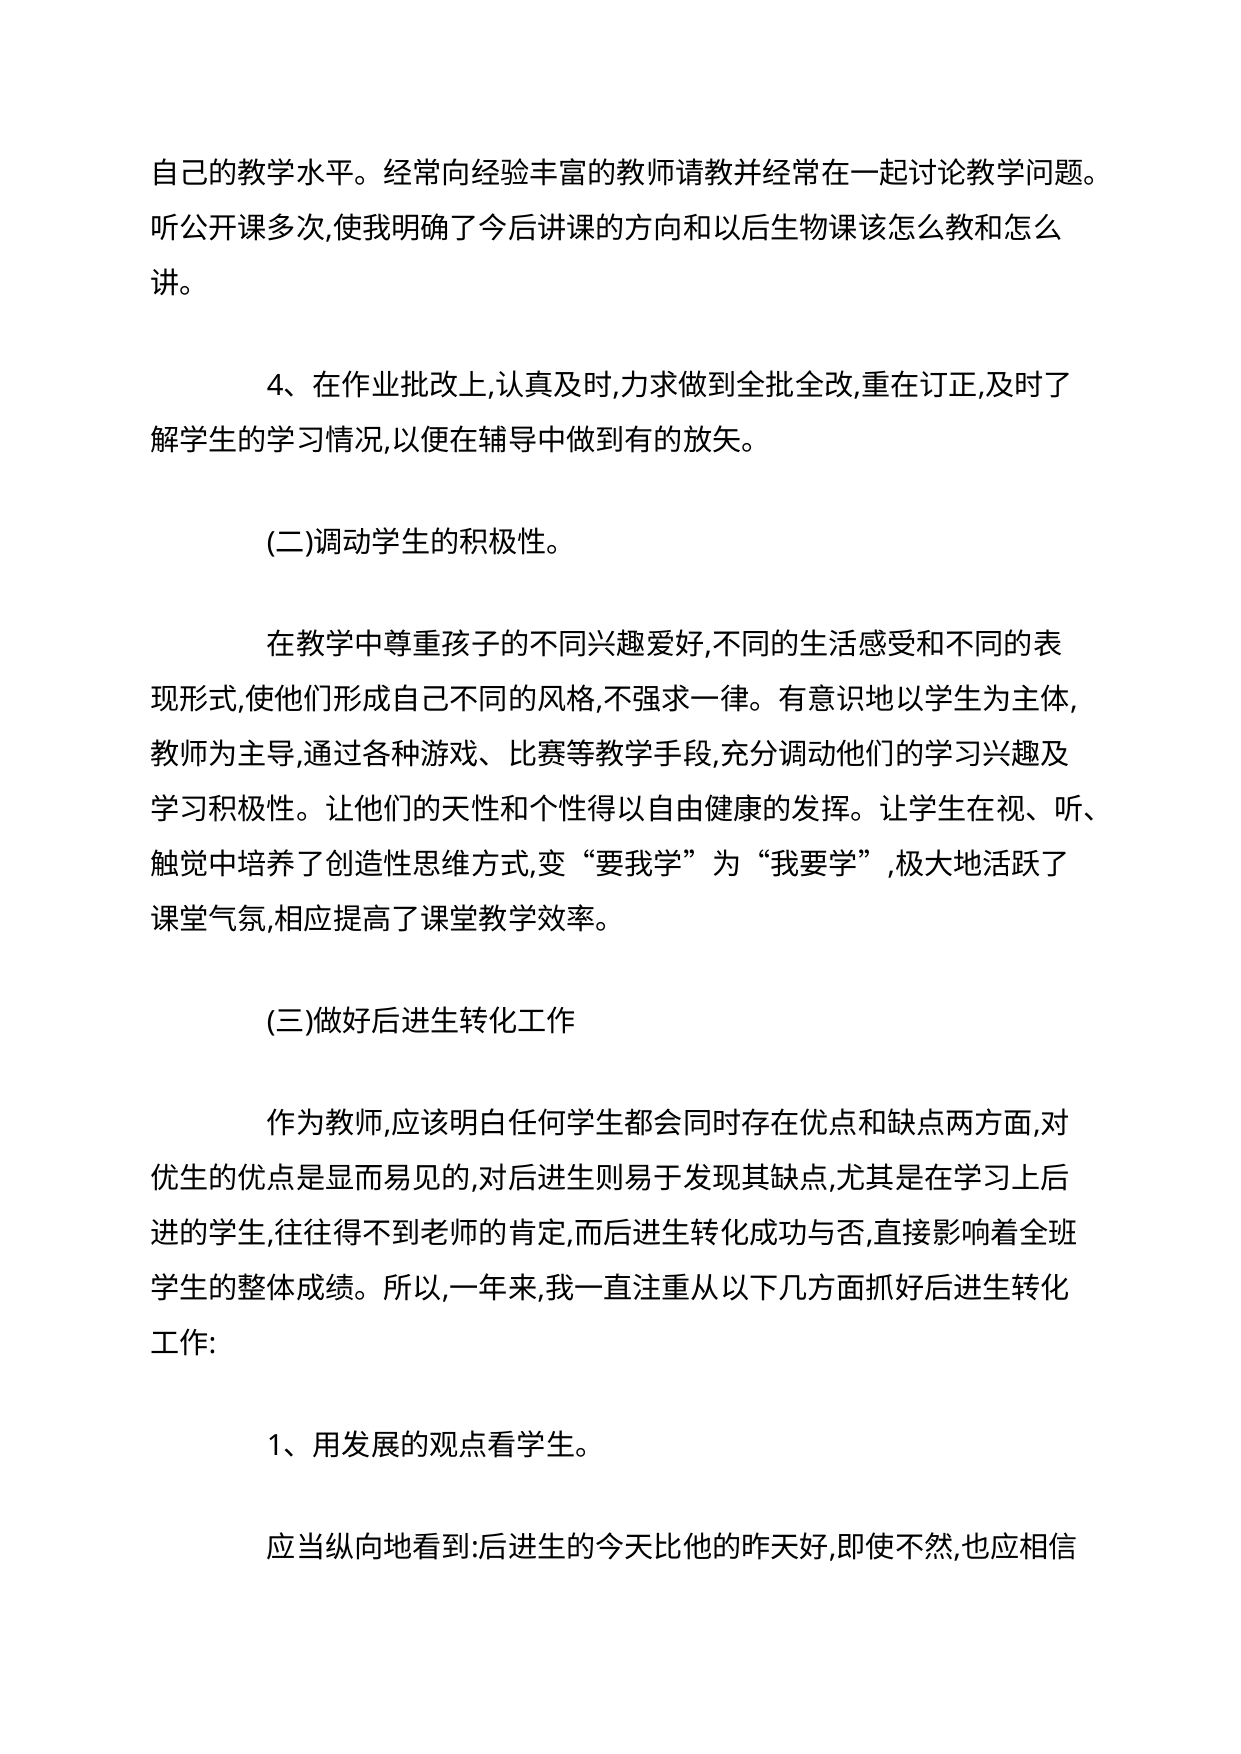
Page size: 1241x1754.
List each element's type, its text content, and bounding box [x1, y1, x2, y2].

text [150, 1523, 1090, 1566]
text 4、在作业批改上,认真及时,力求做到全批全改,重在订正,及时了解学生的学习情况,以便在辅导中做到有的放矢。 [150, 362, 1090, 459]
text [150, 150, 1090, 302]
text 1、用发展的观点看学生。 [150, 1421, 1090, 1464]
text 作为教师,应该明白任何学生都会同时存在优点和缺点两方面,对优生的优点是显而易见的,对后进生则易于发现其缺点,尤其是在学习上后进的学生,往往得不到老师的肯定,而后进生转化成功与否,直接影响着全班学生的整体成绩。所以,一年来,我一直注重从以下几方面抓好后进生转化工作: [150, 1099, 1090, 1362]
text 在教学中尊重孩子的不同兴趣爱好,不同的生活感受和不同的表现形式,使他们形成自己不同的风格,不强求一律。有意识地以学生为主体,教师为主导,通过各种游戏、比赛等教学手段,充分调动他们的学习兴趣及学习积极性。让他们的天性和个性得以自由健康的发挥。让学生在视、听、触觉中培养了创造性思维方式,变“要我学”为“我要学”,极大地活跃了课堂气氛,相应提高了课堂教学效率。 [150, 621, 1090, 938]
text (三)做好后进生转化工作 [150, 997, 1090, 1040]
text (二)调动学生的积极性。 [150, 519, 1090, 561]
